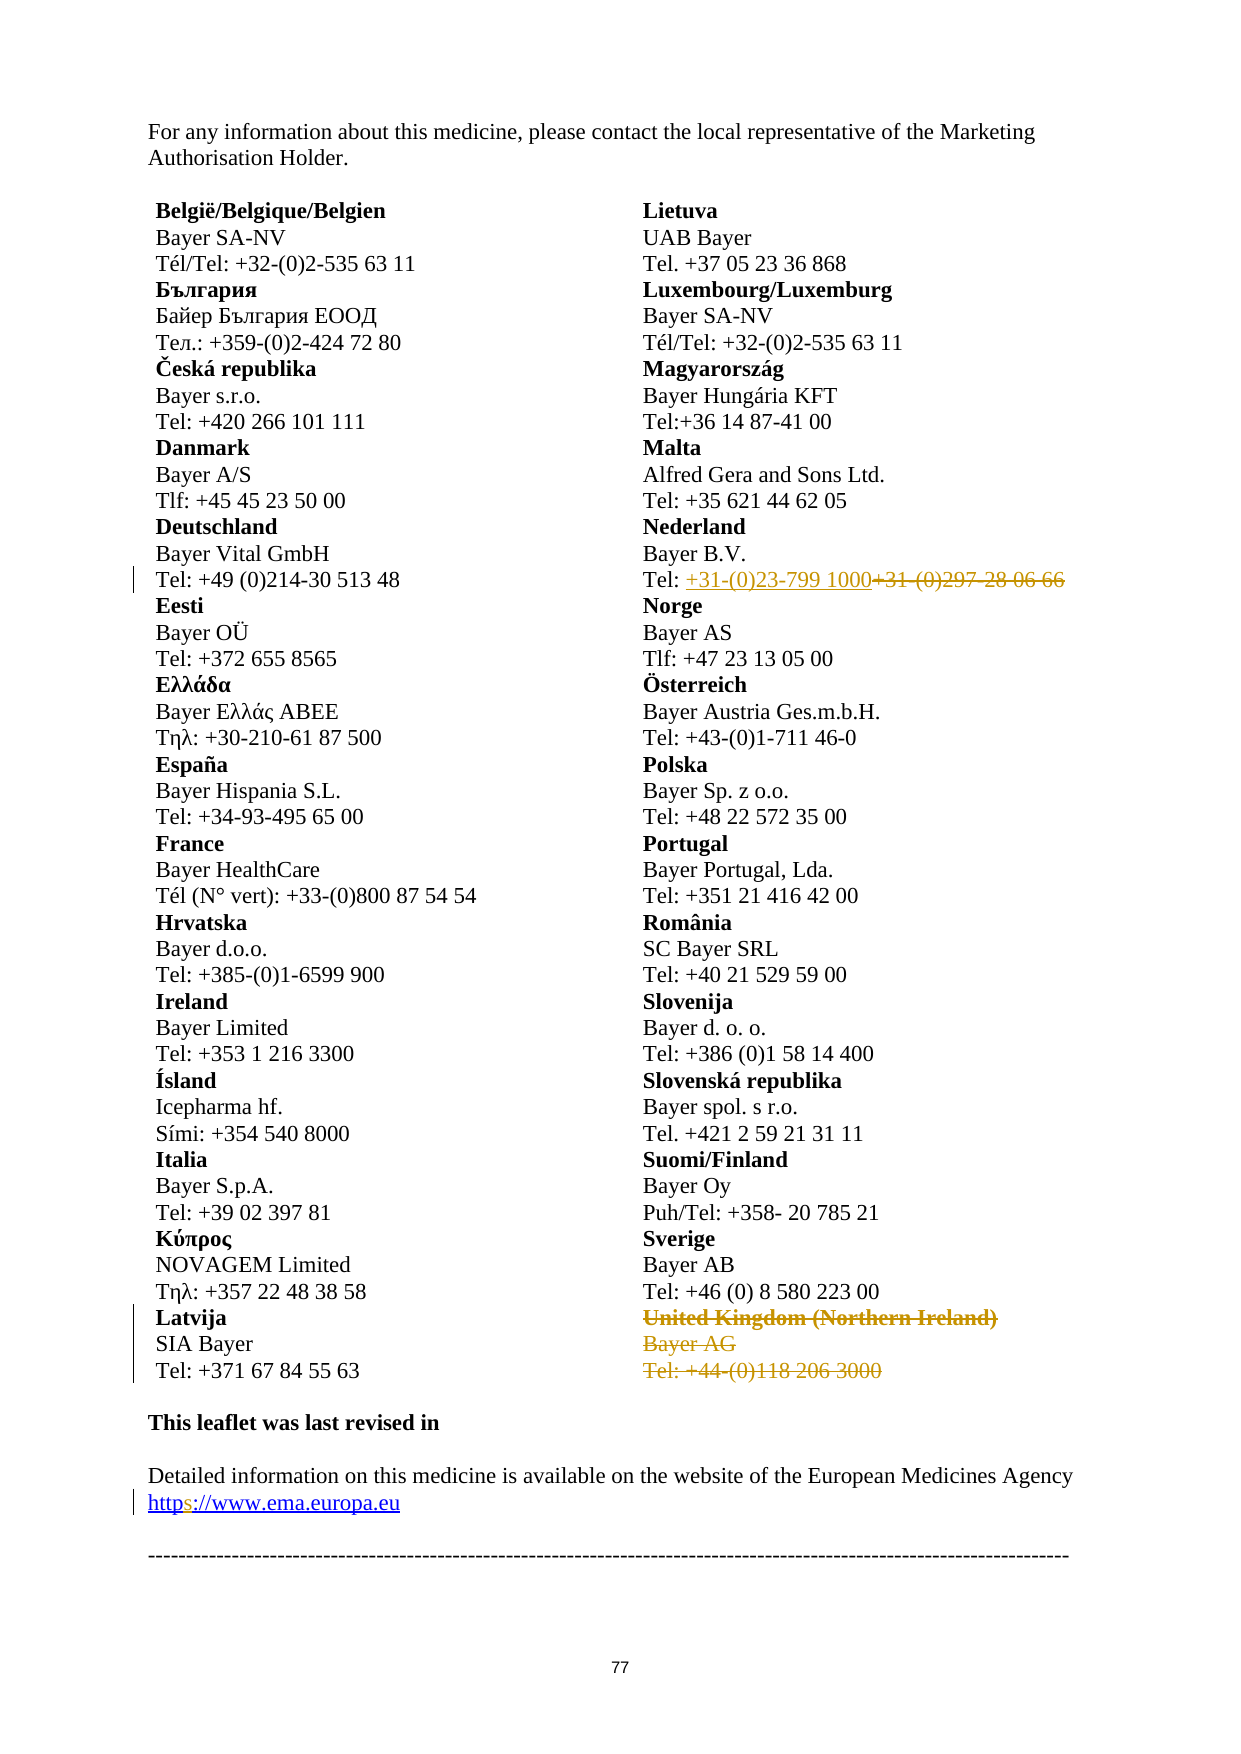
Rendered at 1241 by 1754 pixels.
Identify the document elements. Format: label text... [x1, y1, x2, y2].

table_cell España Bayer Hispania S.L. Tel: +34-93-495 65 00 [144, 751, 631, 830]
text This leaflet was last revised in [148, 1409, 1092, 1436]
text ------------------------------------------------------------------------------------------------------------------------- [148, 1541, 1092, 1568]
table_cell Danmark Bayer A/S Tlf: +45 45 23 50 00 [144, 434, 631, 513]
table_cell Česká republika Bayer s.r.o. Tel: +420 266 101 111 [144, 355, 631, 434]
text For any information about this medicine, please contact the local representative of the Marketing Authorisation Holder. [148, 118, 1092, 171]
table_cell Polska Bayer Sp. z o.o. Tel: +48 22 572 35 00 [631, 751, 1119, 830]
table_cell France Bayer HealthCare Tél (N° vert): +33-(0)800 87 54 54 [144, 830, 631, 909]
table_header België/Belgique/Belgien Bayer SA-NV Tél/Tel: +32-(0)2-535 63 11 [144, 197, 631, 276]
table_cell România SC Bayer SRL Tel: +40 21 529 59 00 [631, 909, 1119, 988]
table_cell Ireland Bayer Limited Tel: +353 1 216 3300 [144, 988, 631, 1067]
table_cell Nederland Bayer B.V. Tel: [631, 514, 1119, 592]
table_cell Malta Alfred Gera and Sons Ltd. Tel: +35 621 44 62 05 [631, 434, 1119, 513]
table_cell Slovenija Bayer d. o. o. Tel: +386 (0)1 58 14 400 [631, 988, 1119, 1067]
table_cell Eesti Bayer OÜ Tel: +372 655 8565 [144, 593, 631, 672]
table_cell Ísland Icepharma hf. Sími: +354 540 8000 [144, 1067, 631, 1146]
table_cell Deutschland Bayer Vital GmbH Tel: +49 (0)214-30 513 48 [144, 514, 631, 592]
table_cell Latvija SIA Bayer Tel: +371 67 84 55 63 [144, 1304, 631, 1383]
table_cell Norge Bayer AS Tlf: +47 23 13 05 00 [631, 593, 1119, 672]
table_cell Κύπρος NOVAGEM Limited Tηλ: +357 22 48 38 58 [144, 1225, 631, 1304]
table_cell Magyarország Bayer Hungária KFT Tel:+36 14 87-41 00 [631, 355, 1119, 434]
table_cell Portugal Bayer Portugal, Lda. Tel: +351 21 416 42 00 [631, 830, 1119, 909]
text Detailed information on this medicine is available on the website of the European Medicines Agency http://www.ema.europa.eu [148, 1462, 1092, 1515]
table_header Lietuva UAB Bayer Tel. +37 05 23 36 868 [631, 197, 1119, 276]
table_cell България Байер България ЕООД Tел.: +359-(0)2-424 72 80 [144, 276, 631, 355]
table_cell Luxembourg/Luxemburg Bayer SA-NV Tél/Tel: +32-(0)2-535 63 11 [631, 276, 1119, 355]
table_cell Sverige Bayer AB Tel: +46 (0) 8 580 223 00 [631, 1225, 1119, 1304]
table_cell Hrvatska Bayer d.o.o. Tel: +385-(0)1-6599 900 [144, 909, 631, 988]
table_cell [631, 1304, 1119, 1383]
table_cell Ελλάδα Bayer Ελλάς ΑΒΕΕ Τηλ: +30-210-61 87 500 [144, 672, 631, 751]
table_cell Italia Bayer S.p.A. Tel: +39 02 397 81 [144, 1146, 631, 1225]
table_cell Suomi/Finland Bayer Oy Puh/Tel: +358- 20 785 21 [631, 1146, 1119, 1225]
table_cell Slovenská republika Bayer spol. s r.o. Tel. +421 2 59 21 31 11 [631, 1067, 1119, 1146]
table_cell Österreich Bayer Austria Ges.m.b.H. Tel: +43-(0)1-711 46-0 [631, 672, 1119, 751]
